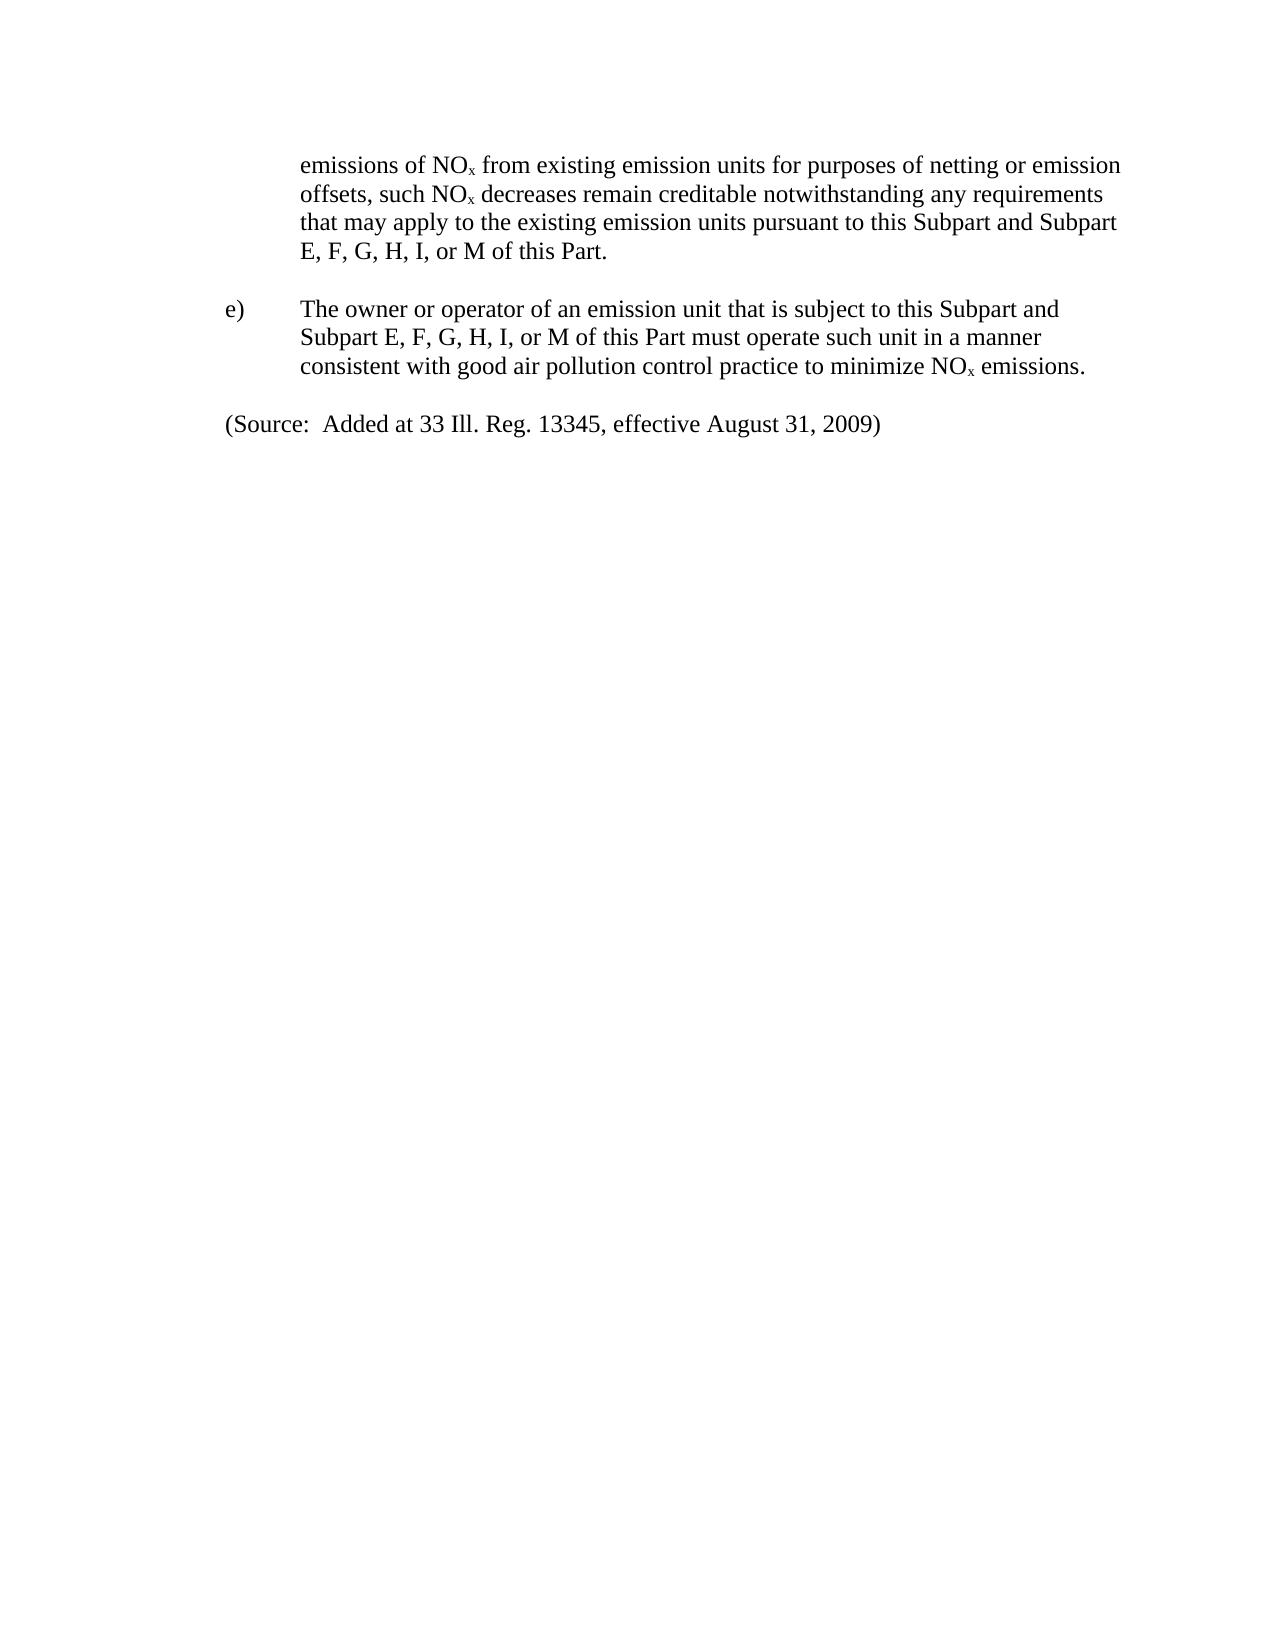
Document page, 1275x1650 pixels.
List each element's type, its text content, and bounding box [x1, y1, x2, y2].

text e) The owner or operator of an emission unit that is subject to this Subpart and Subpart E, F, G, H, I, or M of this Part must operate such unit in a manner consistent with good air pollution control practice to minimize NOx emissions. [225, 294, 1125, 380]
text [225, 150, 1125, 265]
text (Source: Added at 33 Ill. Reg. 13345, effective August 31, 2009) [225, 409, 1125, 437]
